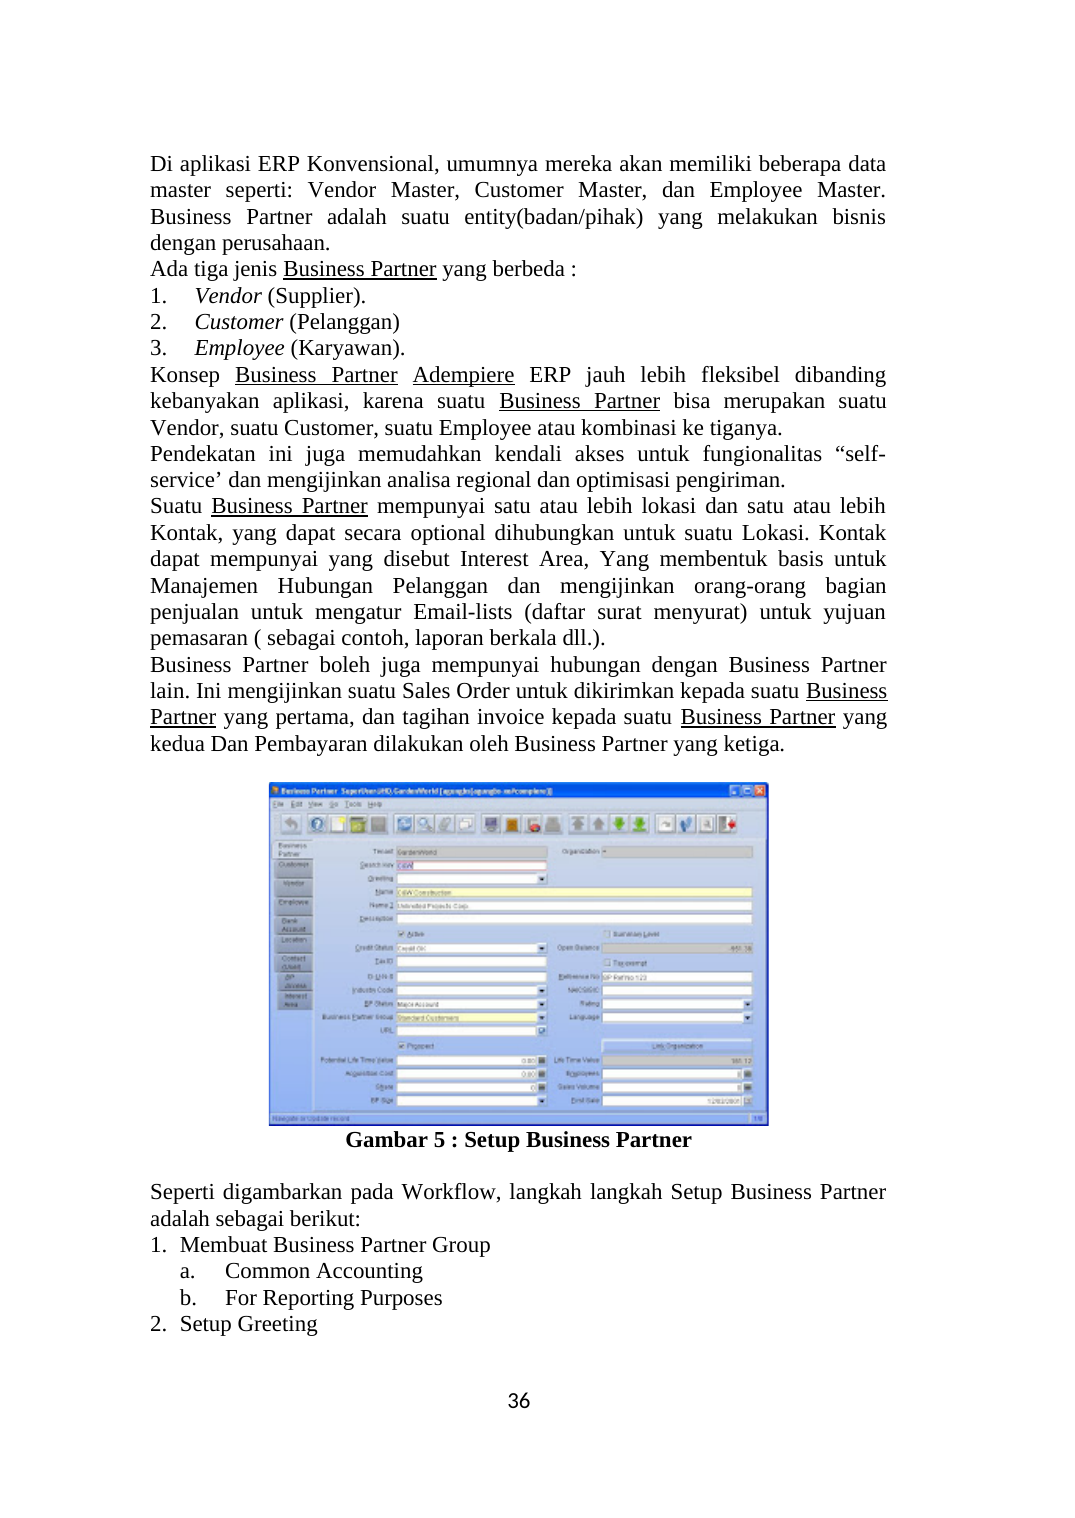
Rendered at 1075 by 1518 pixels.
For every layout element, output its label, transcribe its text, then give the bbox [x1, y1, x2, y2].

text Suatu Business Partner mempunyai satu atau lebih lokasi dan satu atau lebih Kontak, yang dapat secara optional dihubungkan untuk suatu Lokasi. Kontak dapat mempunyai yang disebut Interest Area, Yang membentuk basis untuk Manajemen Hubungan Pelanggan dan mengijinkan orang-orang bagian penjualan untuk mengatur Email-lists (daftar surat menyurat) untuk yujuan pemasaran ( sebagai contoh, laporan berkala dll.). [150, 493, 887, 651]
text Seperti digambarkan pada Workflow, langkah langkah Setup Business Partner adalah sebagai berikut: [150, 1178, 887, 1231]
list For Reporting Purposes [179, 1284, 887, 1310]
list Common Accounting [179, 1257, 887, 1284]
text Ada tiga jenis Business Partner yang berbeda : [150, 255, 887, 282]
list Vendor (Supplier). [150, 282, 887, 308]
text Di aplikasi ERP Konvensional, umumnya mereka akan memiliki beberapa data master seperti: Vendor Master, Customer Master, dan Employee Master. Business Partner adalah suatu entity(badan/pihak) yang melakukan bisnis dengan perusahaan. [150, 150, 887, 255]
list Employee (Karyawan). [150, 334, 887, 361]
text Konsep Business Partner Adempiere ERP jauh lebih fleksibel dibanding kebanyakan aplikasi, karena suatu Business Partner bisa merupakan suatu Vendor, suatu Customer, suatu Employee atau kombinasi ke tiganya. [150, 361, 887, 440]
list Setup Greeting [150, 1310, 887, 1336]
text Pendekatan ini juga memudahkan kendali akses untuk fungionalitas “self-service’ dan mengijinkan analisa regional dan optimisasi pengiriman. [150, 440, 887, 493]
text Gambar 5 : Setup Business Partner [150, 1126, 887, 1152]
list Customer (Pelanggan) [150, 308, 887, 334]
list Membuat Business Partner Group [150, 1231, 887, 1257]
text Business Partner boleh juga mempunyai hubungan dengan Business Partner lain. Ini mengijinkan suatu Sales Order untuk dikirimkan kepada suatu Business Partner yang pertama, dan tagihan invoice kepada suatu Business Partner yang kedua Dan Pembayaran dilakukan oleh Business Partner yang ketiga. [150, 651, 887, 756]
picture [268, 782, 769, 1126]
